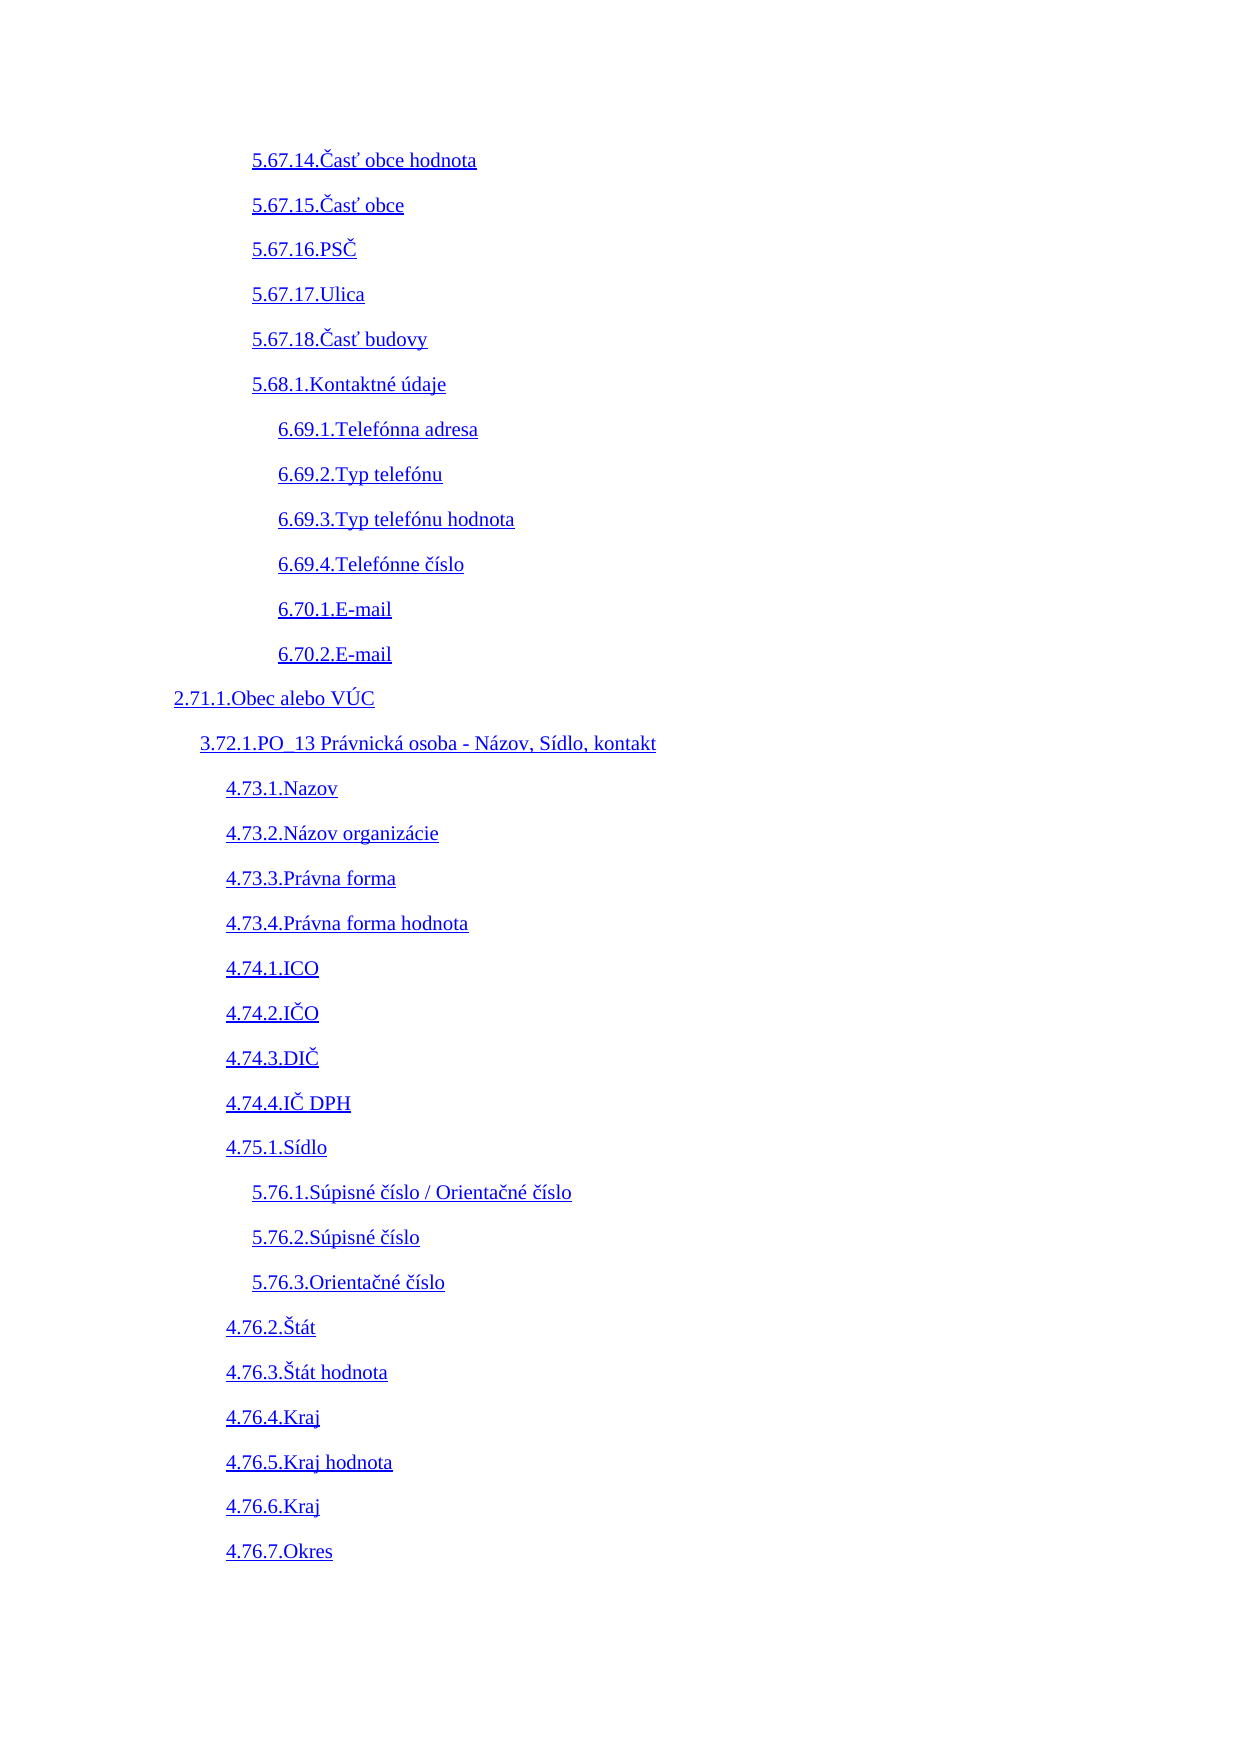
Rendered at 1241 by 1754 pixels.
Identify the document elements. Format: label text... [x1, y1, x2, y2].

text 4.74.4.IČ DPH [148, 1090, 1093, 1114]
text 5.67.16.PSČ [148, 237, 1093, 261]
text 5.67.14.Časť obce hodnota [148, 148, 1093, 172]
text 4.73.4.Právna forma hodnota [148, 911, 1093, 935]
text 6.69.1.Telefónna adresa [148, 417, 1093, 441]
text 5.76.2.Súpisné číslo [148, 1225, 1093, 1249]
text 5.67.18.Časť budovy [148, 327, 1093, 351]
text 6.69.4.Telefónne číslo [148, 552, 1093, 576]
text 4.76.4.Kraj [148, 1405, 1093, 1429]
text 4.75.1.Sídlo [148, 1135, 1093, 1159]
text 3.72.1.PO_13 Právnická osoba - Názov, Sídlo, kontakt [148, 731, 1093, 755]
text 6.70.2.E-mail [148, 641, 1093, 666]
text 6.69.3.Typ telefónu hodnota [148, 507, 1093, 531]
text 6.69.2.Typ telefónu [148, 462, 1093, 486]
text 5.76.3.Orientačné číslo [148, 1270, 1093, 1294]
text 4.73.3.Právna forma [148, 866, 1093, 890]
text 4.76.2.Štát [148, 1315, 1093, 1339]
text 4.74.2.IČO [148, 1001, 1093, 1025]
text 4.76.3.Štát hodnota [148, 1360, 1093, 1384]
text 4.74.3.DIČ [148, 1046, 1093, 1069]
text 4.74.1.ICO [148, 956, 1093, 980]
text 5.67.15.Časť obce [148, 192, 1093, 217]
text 4.76.7.Okres [148, 1539, 1093, 1563]
text 5.67.17.Ulica [148, 282, 1093, 306]
text 4.76.5.Kraj hodnota [148, 1449, 1093, 1474]
text 5.76.1.Súpisné číslo / Orientačné číslo [148, 1180, 1093, 1204]
text 4.73.2.Názov organizácie [148, 821, 1093, 845]
text 4.73.1.Nazov [148, 776, 1093, 800]
text 2.71.1.Obec alebo VÚC [148, 686, 1093, 710]
text 5.68.1.Kontaktné údaje [148, 372, 1093, 396]
text 4.76.6.Kraj [148, 1494, 1093, 1518]
text 6.70.1.E-mail [148, 597, 1093, 621]
